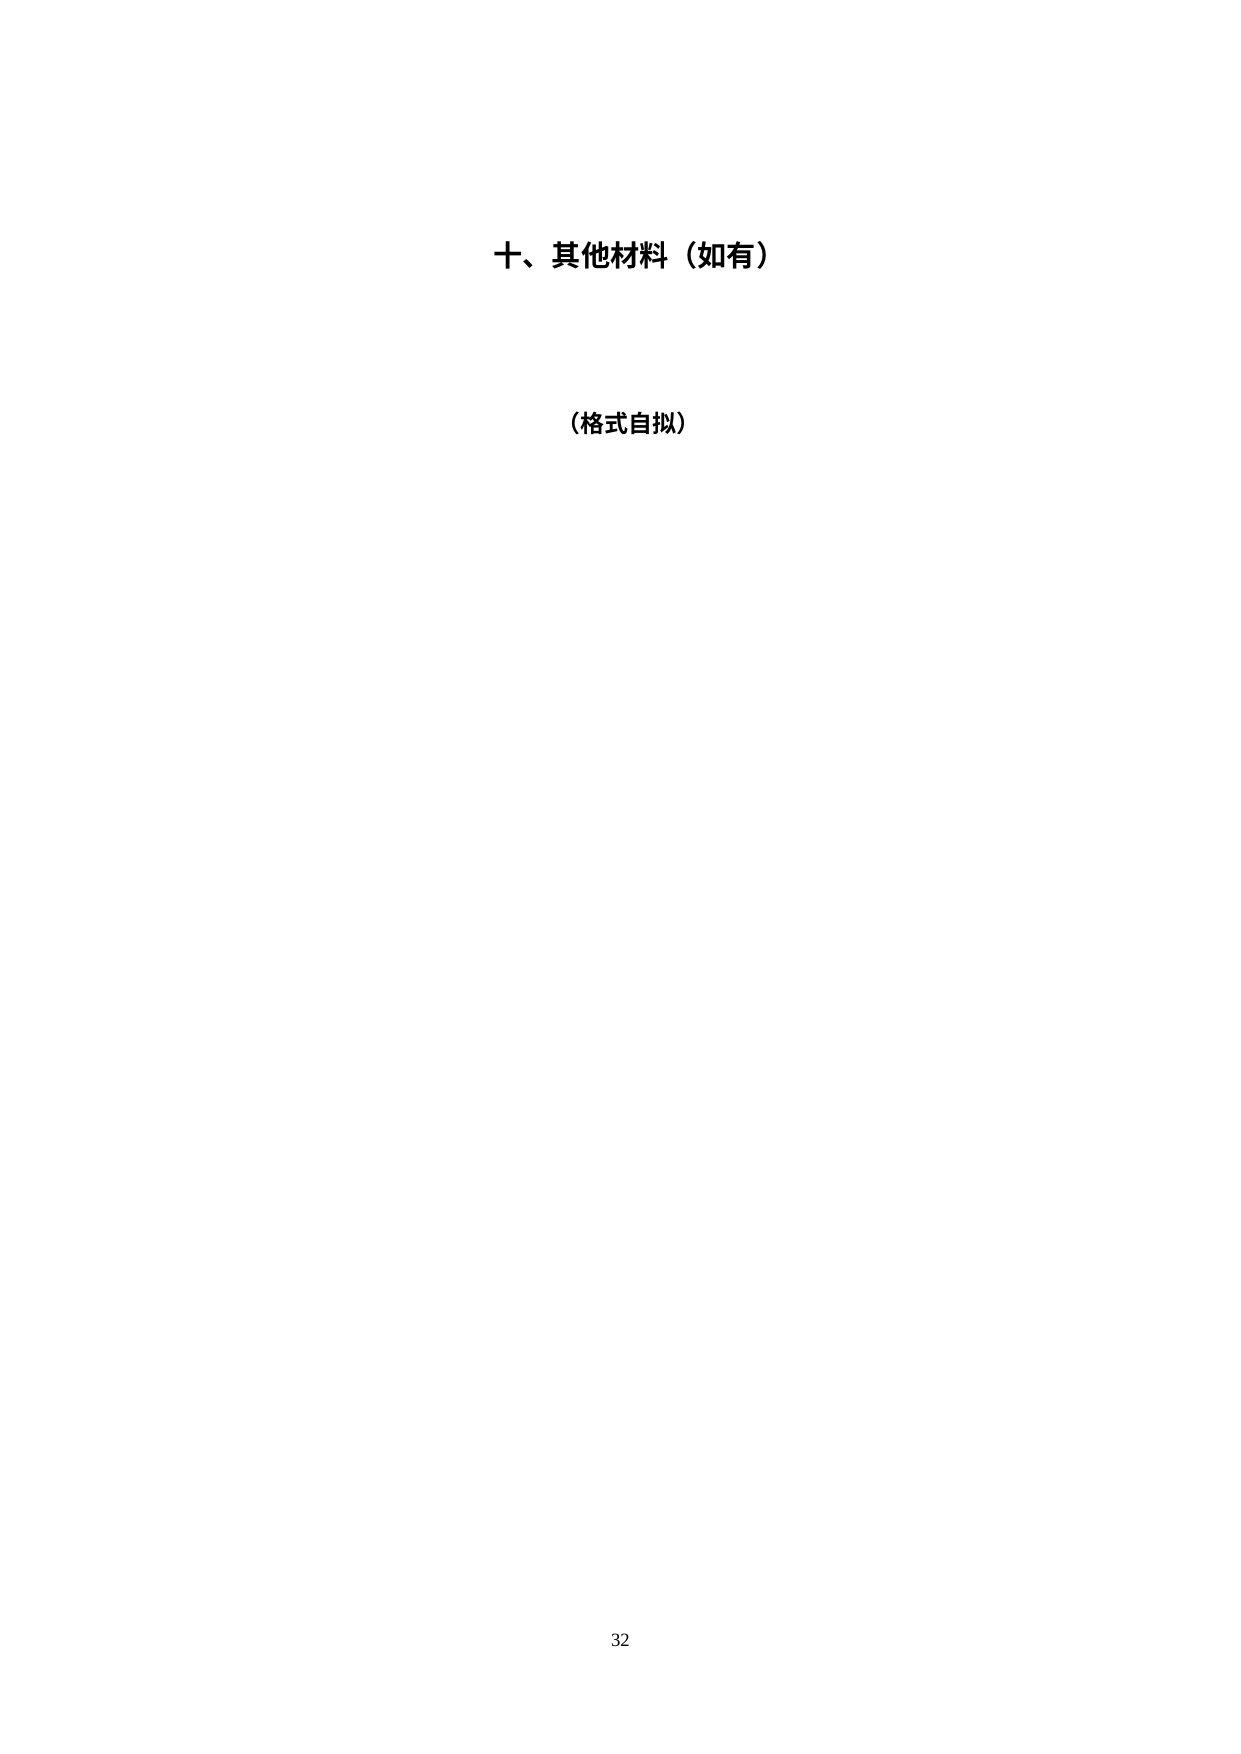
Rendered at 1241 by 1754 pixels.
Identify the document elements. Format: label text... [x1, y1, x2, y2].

text （格式自拟） [153, 389, 1087, 454]
subtitle 十、其他材料（如有） [493, 222, 1087, 287]
